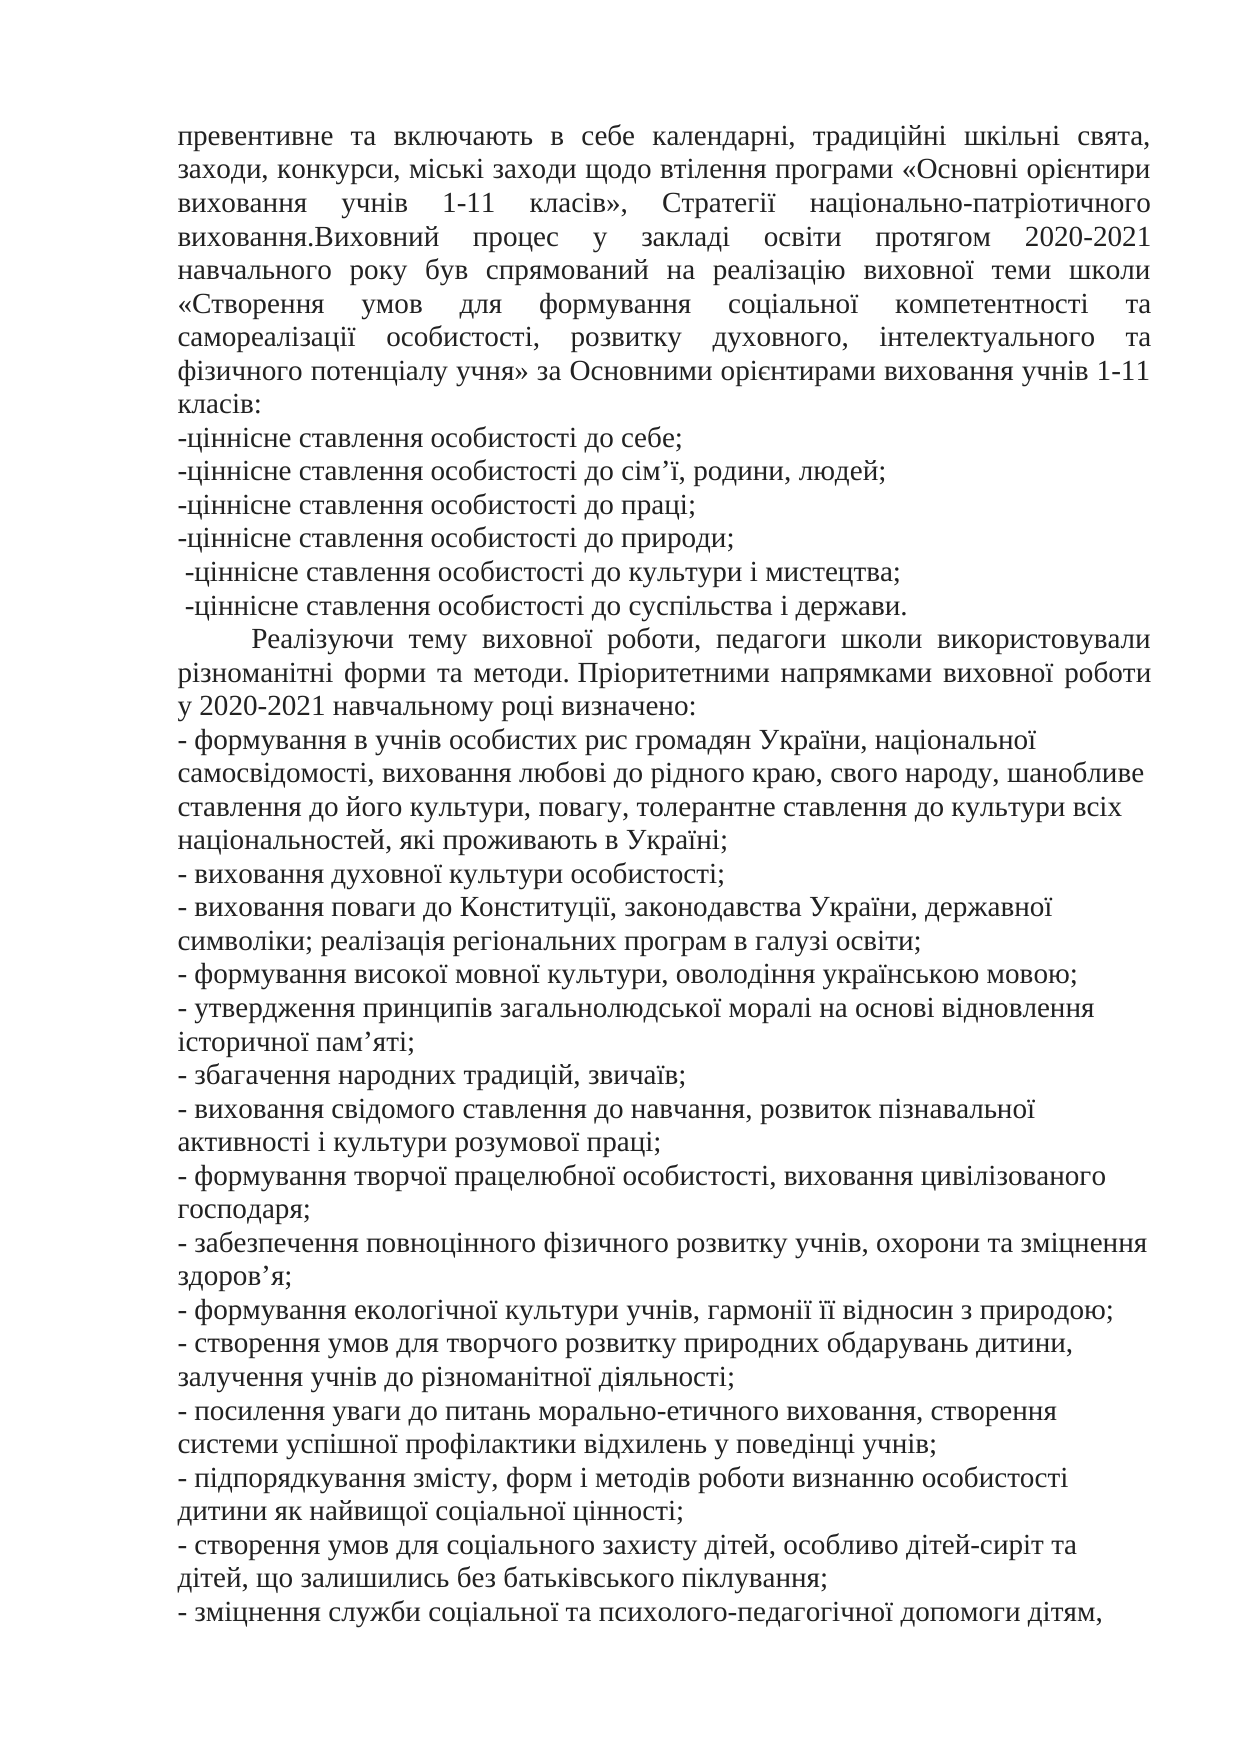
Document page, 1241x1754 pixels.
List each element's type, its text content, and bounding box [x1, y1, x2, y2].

text -ціннісне ставлення особистості до праці; [177, 487, 1152, 521]
text - утвердження принципів загальнолюдської моралі на основі відновлення історичної пам’яті; [177, 990, 1152, 1057]
text - формування екологічної культури учнів, гармонії її відносин з природою; [177, 1292, 1152, 1326]
text - створення умов для творчого розвитку природних обдарувань дитини, залучення учнів до різноманітної діяльності; [177, 1326, 1152, 1393]
text -ціннісне ставлення особистості до культури і мистецтва; [177, 554, 1152, 588]
text - посилення уваги до питань морально-етичного виховання, створення системи успішної профілактики відхилень у поведінці учнів; [177, 1393, 1152, 1460]
text Реалізуючи тему виховної роботи, педагоги школи використовували різноманітні форми та методи. Пріоритетними напрямками виховної роботи у 2020-2021 навчальному році визначено: [177, 621, 1152, 722]
text - створення умов для соціального захисту дітей, особливо дітей-сиріт та дітей, що залишились без батьківського піклування; [177, 1527, 1152, 1594]
text - збагачення народних традицій, звичаїв; [177, 1057, 1152, 1091]
text -ціннісне ставлення особистості до природи; [177, 521, 1152, 554]
text - виховання свідомого ставлення до навчання, розвиток пізнавальної активності і культури розумової праці; [177, 1091, 1152, 1158]
text - формування високої мовної культури, оволодіння українською мовою; [177, 957, 1152, 990]
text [177, 1594, 1152, 1627]
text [177, 118, 1152, 420]
text - виховання духовної культури особистості; [177, 856, 1152, 889]
text - підпорядкування змісту, форм і методів роботи визнанню особистості дитини як найвищої соціальної цінності; [177, 1460, 1152, 1527]
text -ціннісне ставлення особистості до сім’ї, родини, людей; [177, 453, 1152, 487]
text - виховання поваги до Конституції, законодавства України, державної символіки; реалізація регіональних програм в галузі освіти; [177, 889, 1152, 957]
text - формування творчої працелюбної особистості, виховання цивілізованого господаря; [177, 1158, 1152, 1225]
text -ціннісне ставлення особистості до себе; [177, 420, 1152, 453]
text -ціннісне ставлення особистості до суспільства і держави. [177, 588, 1152, 621]
text - формування в учнів особистих рис громадян України, національної самосвідомості, виховання любові до рідного краю, свого народу, шанобливе ставлення до його культури, повагу, толерантне ставлення до культури всіх національностей, які проживають в Україні; [177, 722, 1152, 856]
text - забезпечення повноцінного фізичного розвитку учнів, охорони та зміцнення здоров’я; [177, 1225, 1152, 1292]
